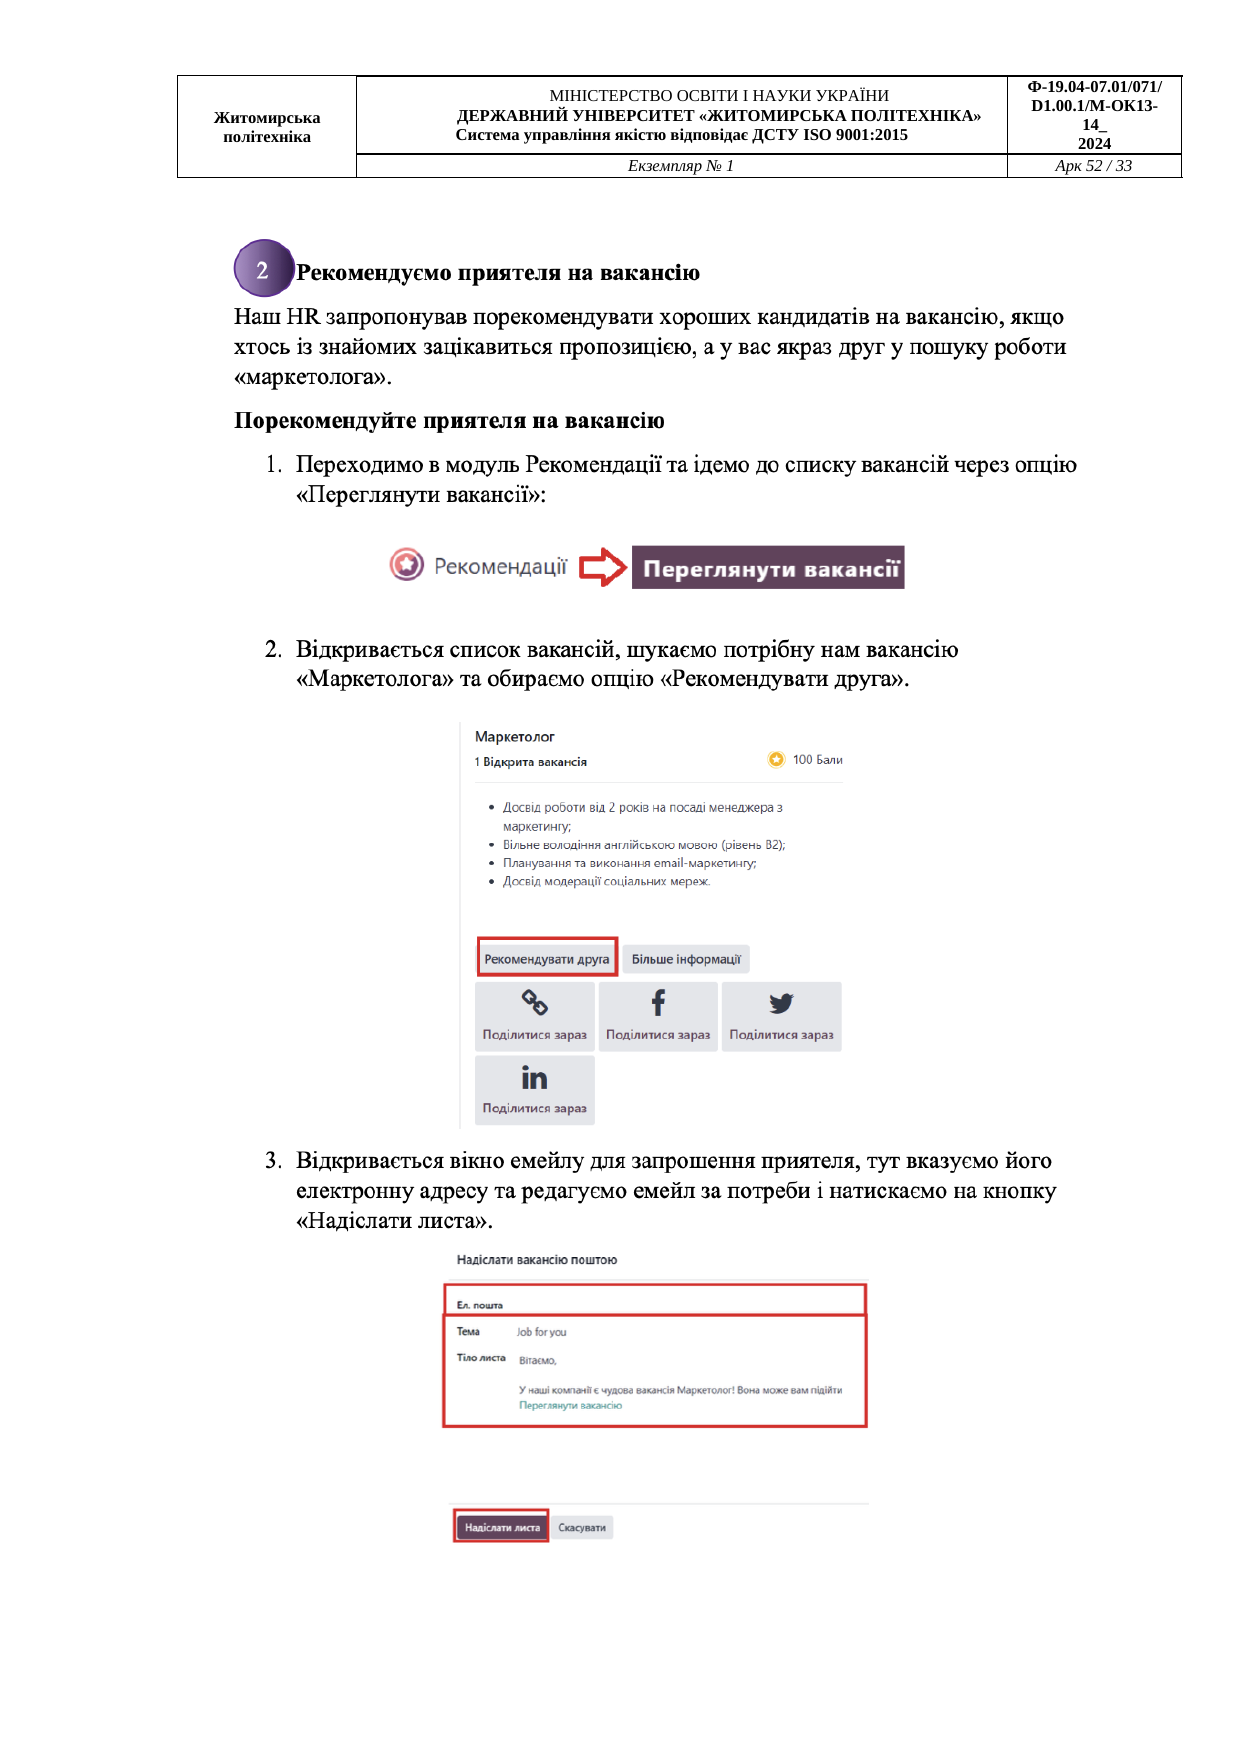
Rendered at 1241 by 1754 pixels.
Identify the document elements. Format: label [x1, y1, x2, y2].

picture [177, 207, 1182, 1614]
